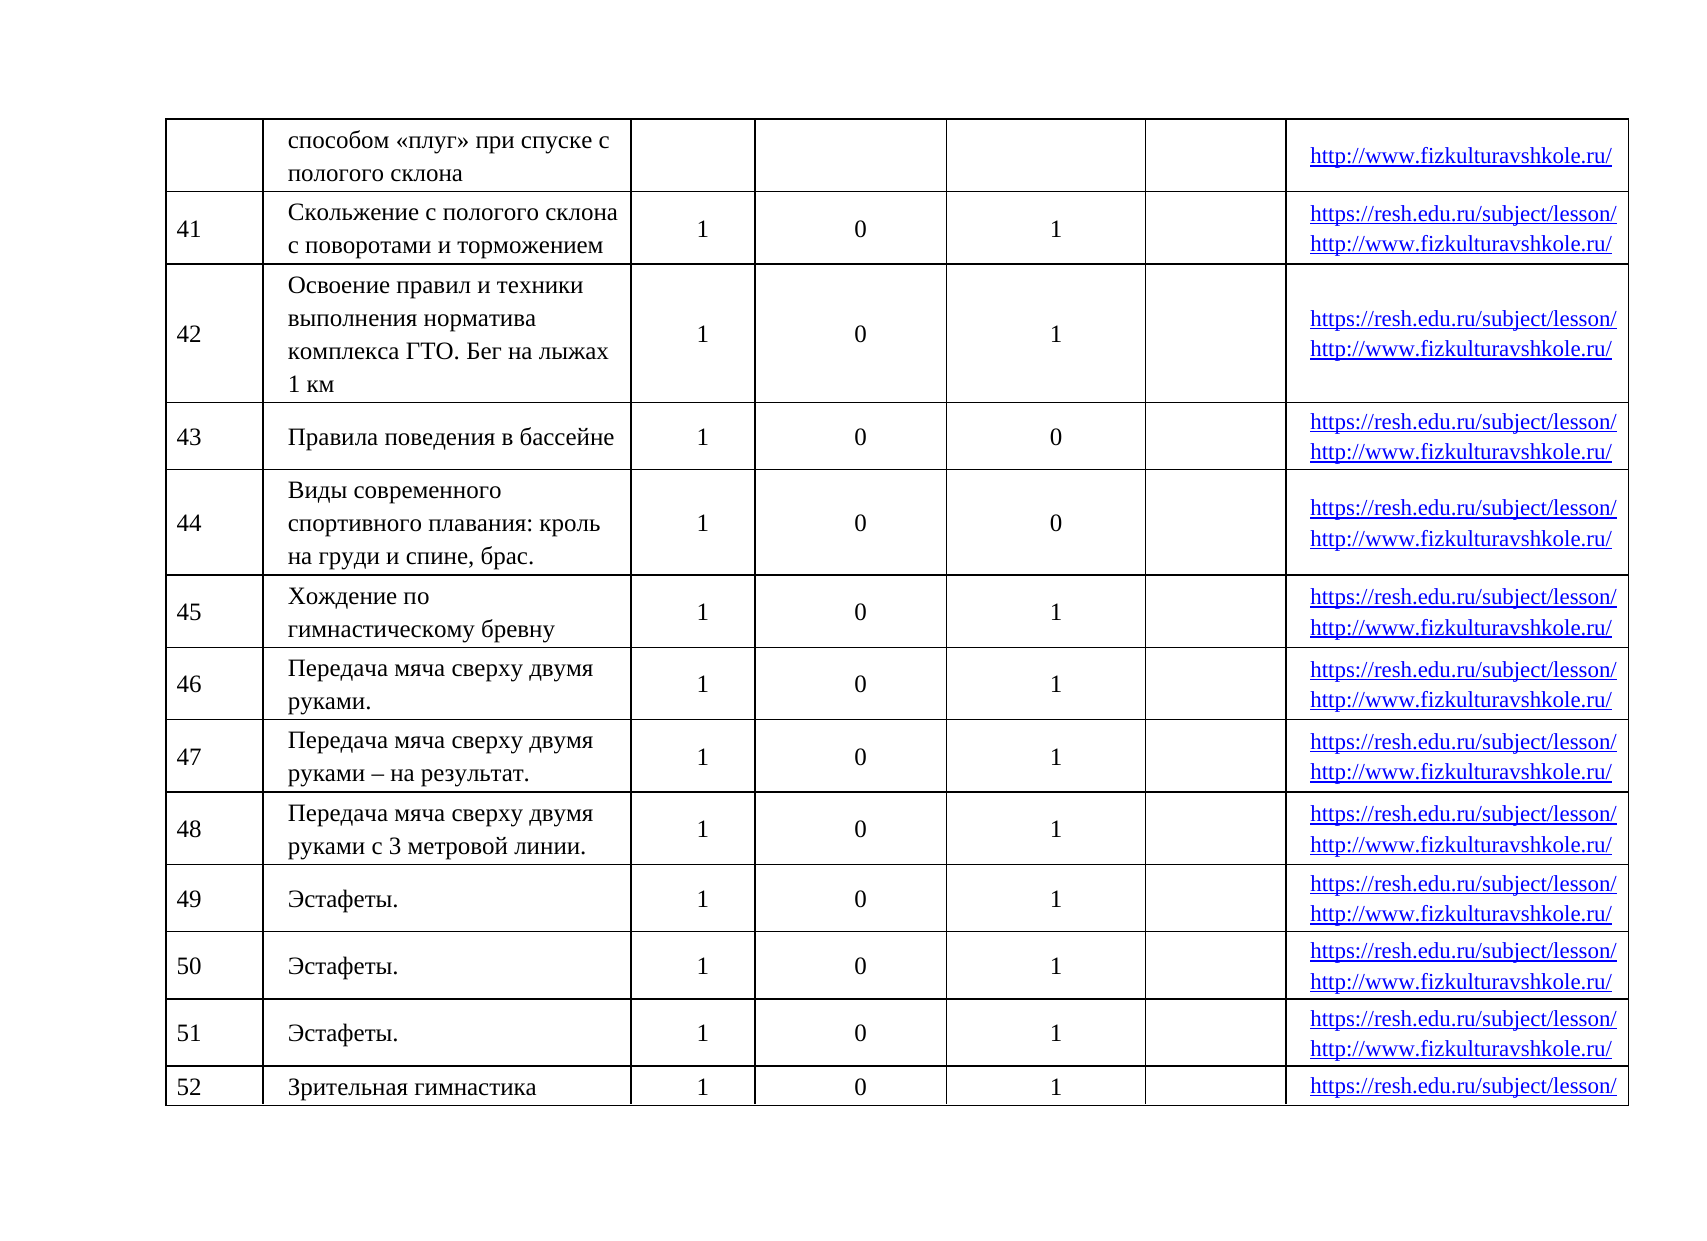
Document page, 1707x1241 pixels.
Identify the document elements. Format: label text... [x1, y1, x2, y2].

table_cell https://resh.edu.ru/subject/lesson/ http://www.fizkulturavshkole.ru/ [1287, 265, 1628, 401]
table_cell Передача мяча сверху двумя руками. [264, 648, 630, 719]
table_cell 1 [947, 192, 1145, 263]
table_cell Скольжение с пологого склона с поворотами и торможением [264, 192, 630, 263]
table_cell 1 [632, 1000, 754, 1065]
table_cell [1287, 1000, 1628, 1065]
table_cell 0 [756, 265, 946, 401]
table_cell 1 [947, 265, 1145, 401]
table_cell 51 [167, 1000, 262, 1065]
table_cell https://resh.edu.ru/subject/lesson/ http://www.fizkulturavshkole.ru/ [1287, 470, 1628, 574]
table_cell 1 [947, 648, 1145, 719]
table_cell 0 [756, 1000, 946, 1065]
table_cell 0 [756, 720, 946, 791]
table_cell 1 [947, 576, 1145, 646]
table_cell [1146, 1000, 1285, 1065]
table_cell 1 [947, 120, 1145, 191]
table_cell [1146, 265, 1285, 401]
table_cell Эстафеты. [264, 865, 630, 931]
table_cell 0 [756, 120, 946, 191]
table_cell [1146, 576, 1285, 646]
table_cell 0 [756, 576, 946, 646]
table_cell [1146, 192, 1285, 263]
table_cell Виды современного спортивного плавания: кроль на груди и спине, брас. [264, 470, 630, 574]
table_cell [1146, 865, 1285, 931]
table_cell 0 [756, 192, 946, 263]
table_cell 43 [167, 403, 262, 468]
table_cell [1287, 192, 1628, 263]
table_cell Освоение правил и техники выполнения норматива комплекса ГТО. Бег на лыжах 1 км [264, 265, 630, 401]
table_cell 0 [756, 1067, 946, 1104]
table_cell 1 [632, 720, 754, 791]
table_cell 44 [167, 470, 262, 574]
table_cell [1146, 1067, 1285, 1104]
table_cell 1 [947, 1000, 1145, 1065]
table_cell 1 [632, 932, 754, 998]
table_cell Хождение по гимнастическому бревну [264, 576, 630, 646]
table_cell 1 [632, 470, 754, 574]
table_cell Эстафеты. [264, 932, 630, 998]
table_cell [1146, 120, 1285, 191]
table_cell https://resh.edu.ru/subject/lesson/ http://www.fizkulturavshkole.ru/ [1287, 932, 1628, 998]
table_cell 1 [947, 932, 1145, 998]
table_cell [264, 120, 630, 191]
table_cell 0 [756, 932, 946, 998]
table_cell 41 [167, 192, 262, 263]
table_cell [1287, 120, 1628, 191]
table_cell [1146, 793, 1285, 863]
table_cell 1 [632, 403, 754, 468]
table_cell 46 [167, 648, 262, 719]
table_cell 1 [632, 192, 754, 263]
table_cell 1 [632, 265, 754, 401]
table_cell https://resh.edu.ru/subject/lesson/ http://www.fizkulturavshkole.ru/ [1287, 576, 1628, 646]
table_cell Правила поведения в бассейне [264, 403, 630, 468]
table_cell Передача мяча сверху двумя руками – на результат. [264, 720, 630, 791]
table_cell [1146, 403, 1285, 468]
table_cell 1 [632, 576, 754, 646]
table_cell 1 [632, 865, 754, 931]
table_cell 1 [632, 120, 754, 191]
table_cell 1 [947, 793, 1145, 863]
table_cell https://resh.edu.ru/subject/lesson/ http://www.fizkulturavshkole.ru/ [1287, 865, 1628, 931]
table_cell 42 [167, 265, 262, 401]
table_cell 49 [167, 865, 262, 931]
table_cell [1146, 932, 1285, 998]
table_cell 0 [756, 648, 946, 719]
table_cell 0 [756, 470, 946, 574]
table_cell 0 [756, 793, 946, 863]
table_cell 1 [632, 648, 754, 719]
table_cell 0 [947, 403, 1145, 468]
table_cell 1 [632, 1067, 754, 1104]
table_cell 0 [756, 865, 946, 931]
table_cell 40 [167, 120, 262, 191]
table_cell [1146, 720, 1285, 791]
table_cell 47 [167, 720, 262, 791]
table_cell 45 [167, 576, 262, 646]
table_cell 1 [632, 793, 754, 863]
table_cell 1 [947, 865, 1145, 931]
table_cell https://resh.edu.ru/subject/lesson/ http://www.fizkulturavshkole.ru/ [1287, 403, 1628, 468]
table_cell 0 [947, 470, 1145, 574]
table_cell 1 [947, 720, 1145, 791]
table_cell 50 [167, 932, 262, 998]
table_cell https://resh.edu.ru/subject/lesson/ http://www.fizkulturavshkole.ru/ [1287, 648, 1628, 719]
table_cell 1 [947, 1067, 1145, 1104]
table_cell [1146, 648, 1285, 719]
table_cell 48 [167, 793, 262, 863]
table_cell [264, 1067, 630, 1104]
table_cell Передача мяча сверху двумя руками с 3 метровой линии. [264, 793, 630, 863]
table_cell [1146, 470, 1285, 574]
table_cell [1287, 1067, 1628, 1104]
table_cell Эстафеты. [264, 1000, 630, 1065]
table_cell https://resh.edu.ru/subject/lesson/ http://www.fizkulturavshkole.ru/ [1287, 720, 1628, 791]
table_cell 52 [167, 1067, 262, 1104]
table_cell 0 [756, 403, 946, 468]
table_cell https://resh.edu.ru/subject/lesson/ http://www.fizkulturavshkole.ru/ [1287, 793, 1628, 863]
